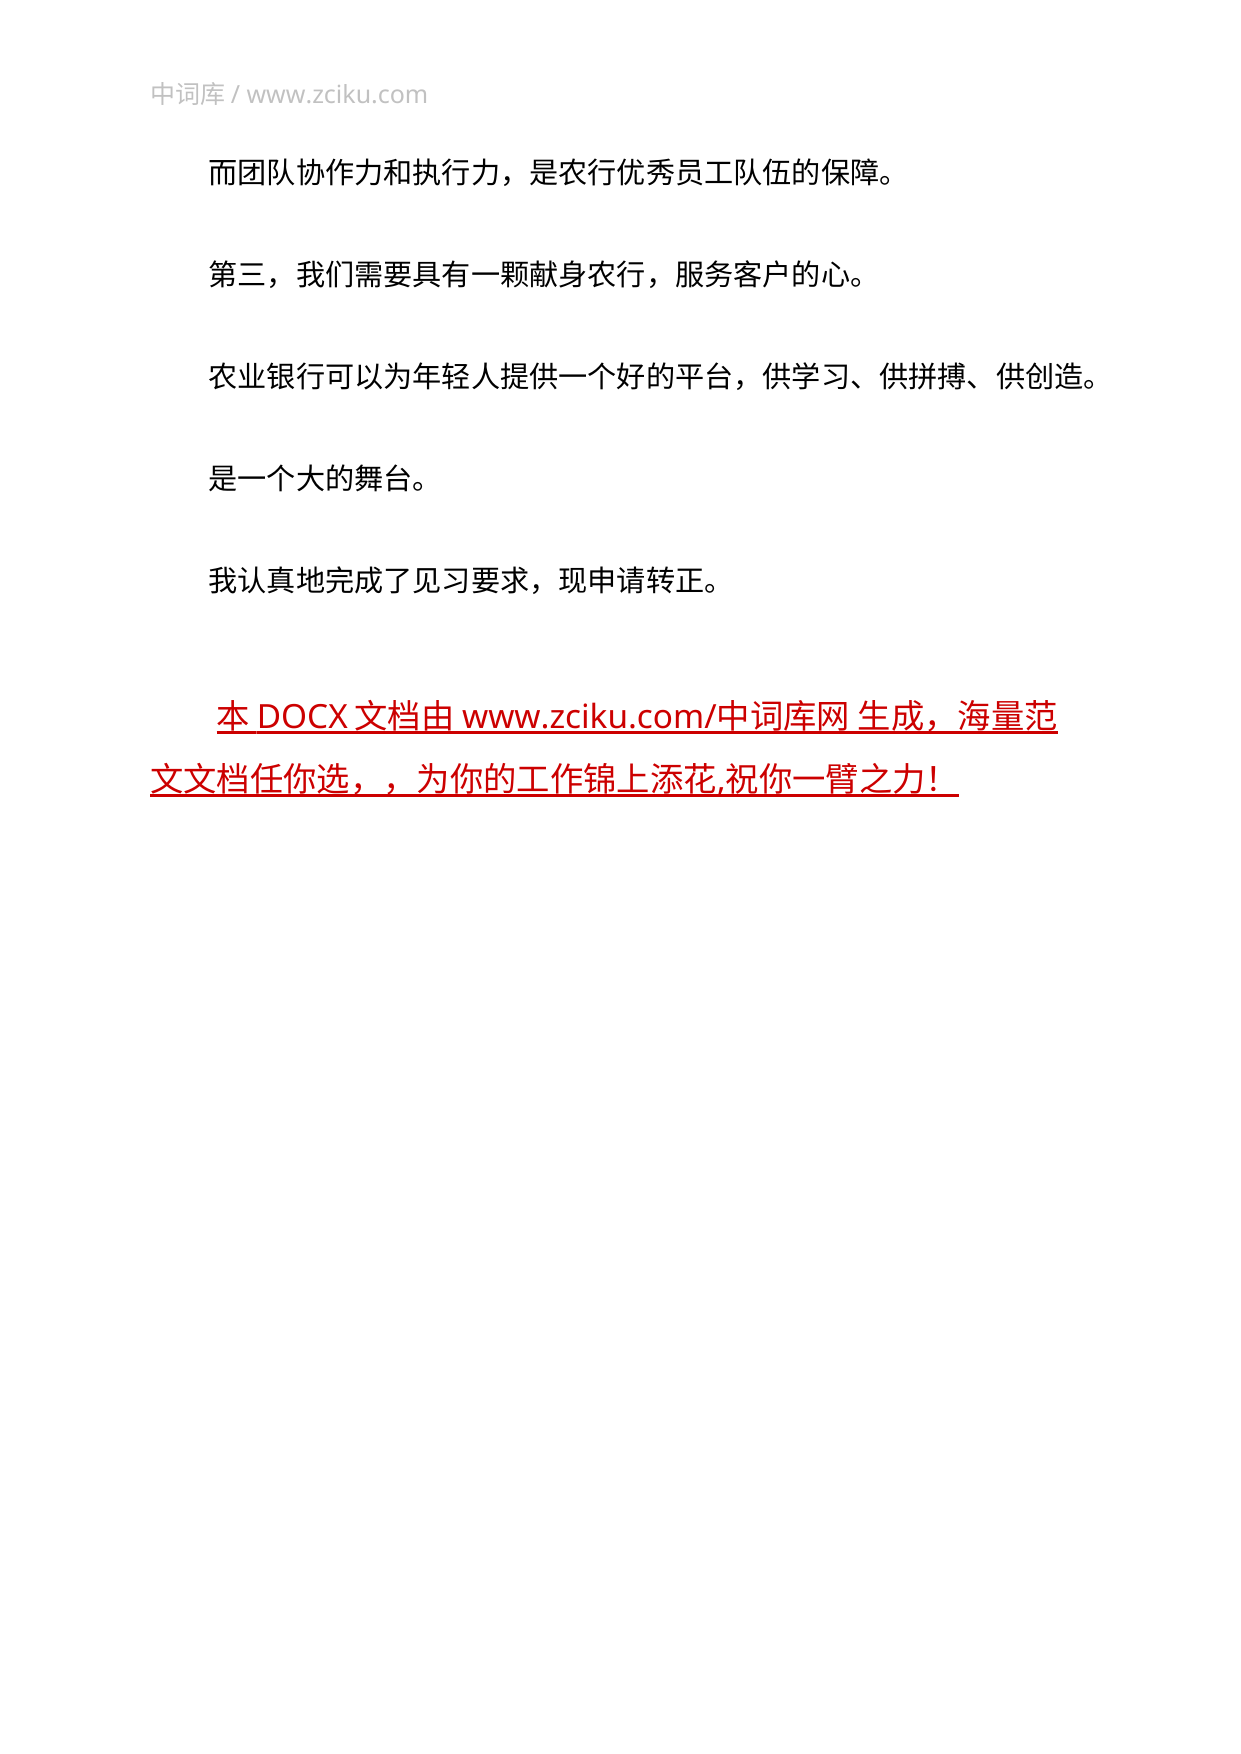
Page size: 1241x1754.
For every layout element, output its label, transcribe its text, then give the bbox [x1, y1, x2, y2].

text 而团队协作力和执行力，是农行优秀员工队伍的保障。 [150, 150, 1090, 192]
text 是一个大的舞台。 [150, 455, 1090, 498]
text 第三，我们需要具有一颗献身农行，服务客户的心。 [150, 252, 1090, 294]
text 本DOCX文档由 www.zciku.com/中词库网 生成，海量范文文档任你选，，为你的工作锦上添花,祝你一臂之力！ [150, 690, 1090, 801]
text 农业银行可以为年轻人提供一个好的平台，供学习、供拼搏、供创造。 [150, 353, 1090, 396]
text 我认真地完成了见习要求，现申请转正。 [150, 557, 1090, 599]
